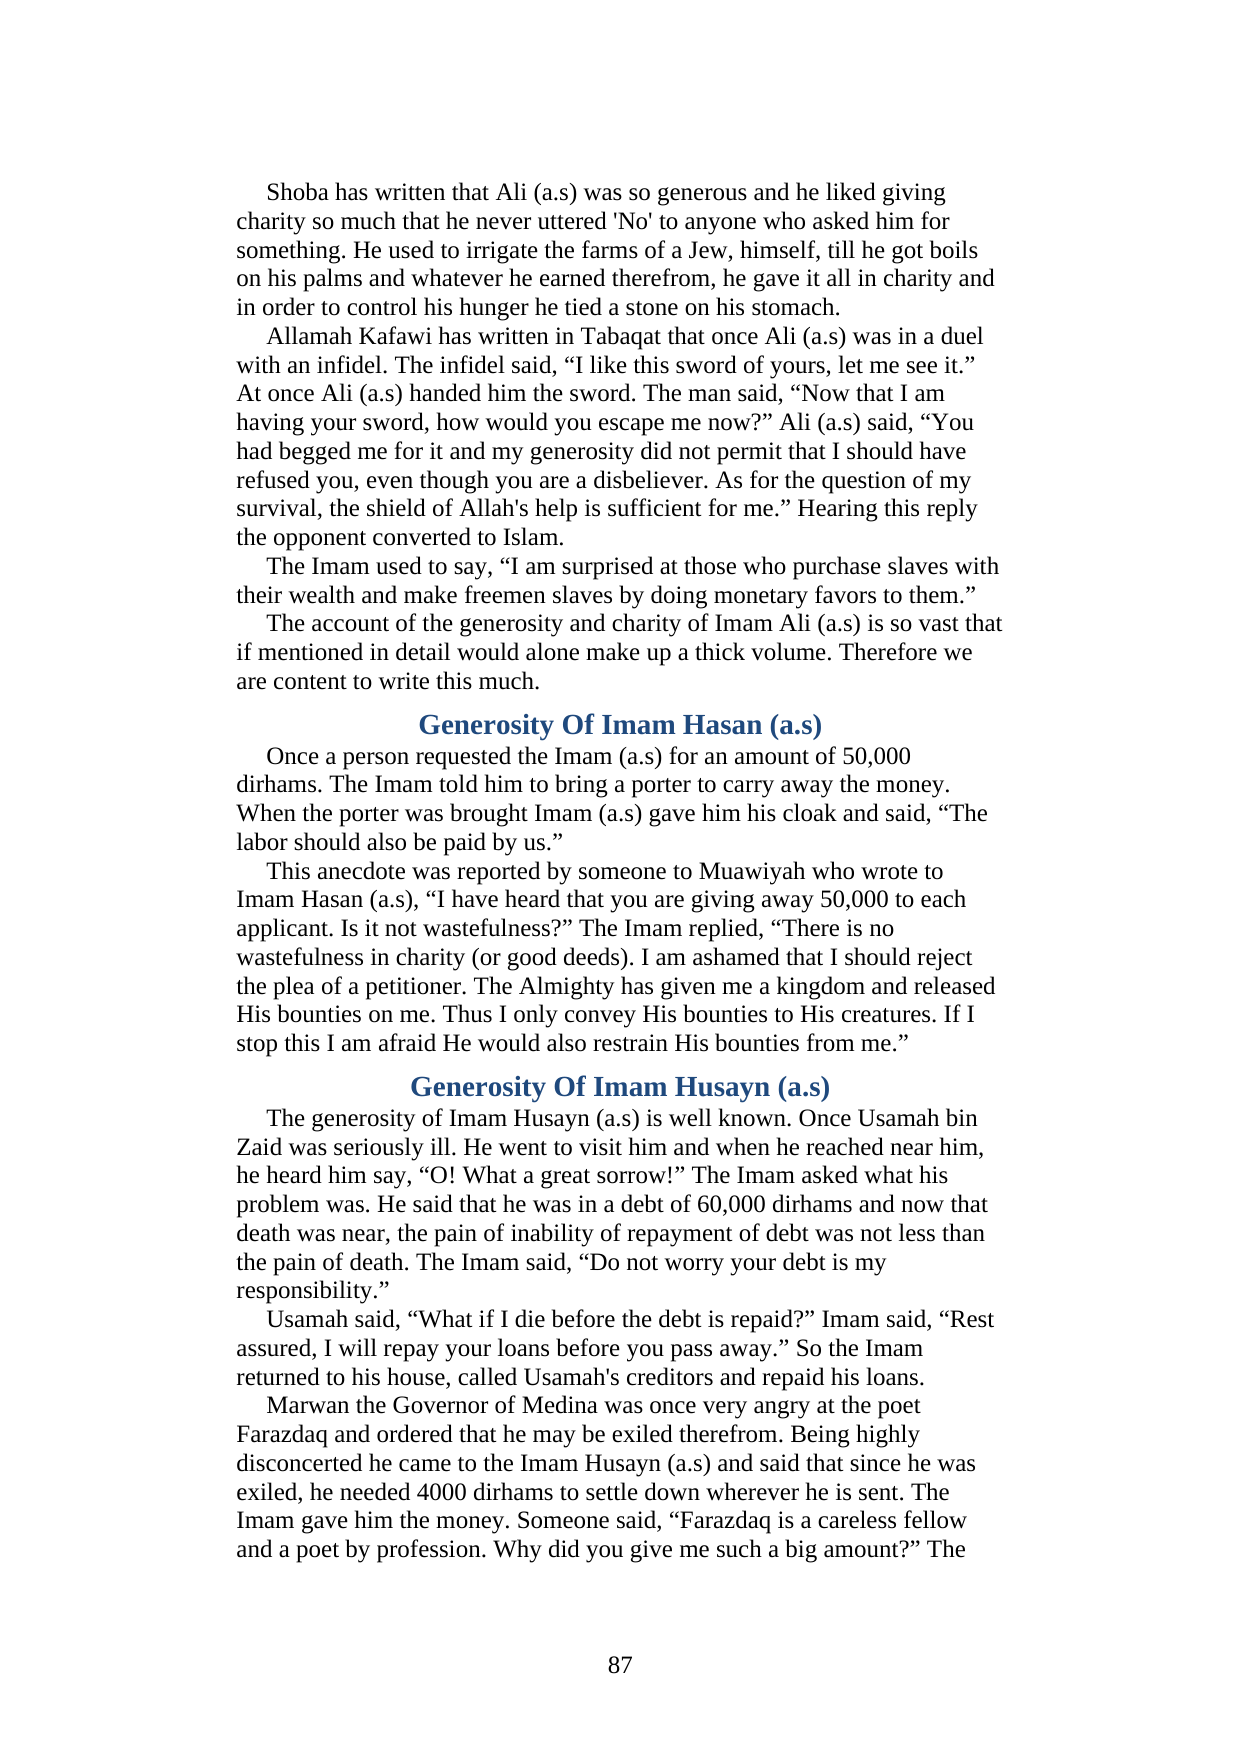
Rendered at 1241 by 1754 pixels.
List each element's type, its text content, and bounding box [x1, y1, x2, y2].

subtitle Generosity Of Imam Hasan (a.s) [236, 707, 1004, 741]
text Once a person requested the Imam (a.s) for an amount of 50,000 dirhams. The Imam told him to bring a porter to carry away the money. When the porter was brought Imam (a.s) gave him his cloak and said, “The labor should also be paid by us.” [236, 741, 1004, 856]
text Shoba has written that Ali (a.s) was so generous and he liked giving charity so much that he never uttered 'No' to anyone who asked him for something. He used to irrigate the farms of a Jew, himself, till he got boils on his palms and whatever he earned therefrom, he gave it all in charity and in order to control his hunger he tied a stone on his stomach. [236, 177, 1004, 321]
subtitle Generosity Of Imam Husayn (a.s) [236, 1069, 1004, 1103]
text The account of the generosity and charity of Imam Ali (a.s) is so vast that if mentioned in detail would alone make up a thick volume. Therefore we are content to write this much. [236, 608, 1004, 695]
text The generosity of Imam Husayn (a.s) is well known. Once Usamah bin Zaid was seriously ill. He went to visit him and when he reached near him, he heard him say, “O! What a great sorrow!” The Imam asked what his problem was. He said that he was in a debt of 60,000 dirhams and now that death was near, the pain of inability of repayment of debt was not less than the pain of death. The Imam said, “Do not worry your debt is my responsibility.” [236, 1103, 1004, 1304]
text Usamah said, “What if I die before the debt is repaid?” Imam said, “Rest assured, I will repay your loans before you pass away.” So the Imam returned to his house, called Usamah's creditors and repaid his loans. [236, 1304, 1004, 1391]
text The Imam used to say, “I am surprised at those who purchase slaves with their wealth and make freemen slaves by doing monetary favors to them.” [236, 551, 1004, 608]
text Allamah Kafawi has written in Tabaqat that once Ali (a.s) was in a duel with an infidel. The infidel said, “I like this sword of yours, let me see it.” At once Ali (a.s) handed him the sword. The man said, “Now that I am having your sword, how would you escape me now?” Ali (a.s) said, “You had begged me for it and my generosity did not permit that I should have refused you, even though you are a disbeliever. As for the question of my survival, the shield of Allah's help is sufficient for me.” Hearing this reply the opponent converted to Islam. [236, 321, 1004, 551]
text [236, 1391, 1004, 1563]
text This anecdote was reported by someone to Muawiyah who wrote to Imam Hasan (a.s), “I have heard that you are giving away 50,000 to each applicant. Is it not wastefulness?” The Imam replied, “There is no wastefulness in charity (or good deeds). I am ashamed that I should reject the plea of a petitioner. The Almighty has given me a kingdom and released His bounties on me. Thus I only convey His bounties to His creatures. If I stop this I am afraid He would also restrain His bounties from me.” [236, 856, 1004, 1057]
